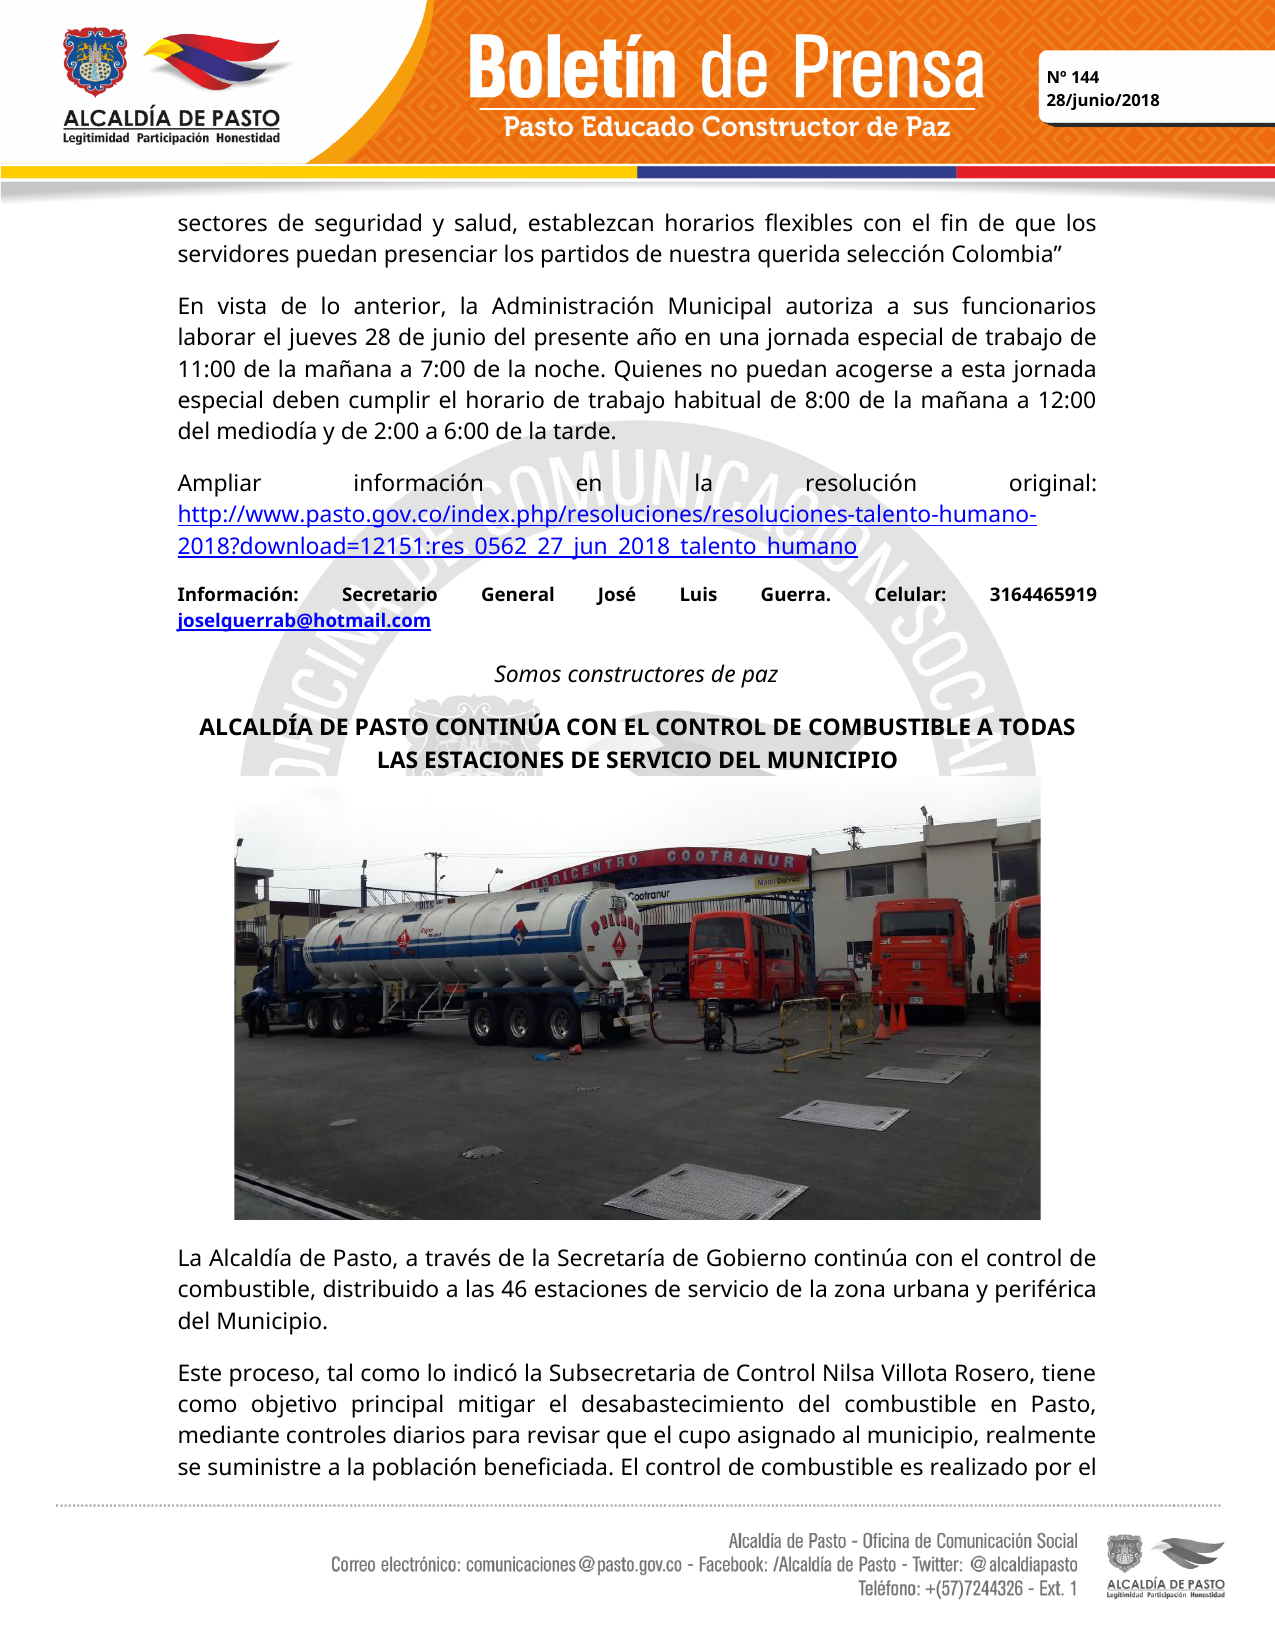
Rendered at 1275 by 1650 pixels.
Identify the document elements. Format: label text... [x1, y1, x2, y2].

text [177, 207, 1098, 269]
text En vista de lo anterior, la Administración Municipal autoriza a sus funcionarios laborar el jueves 28 de junio del presente año en una jornada especial de trabajo de 11:00 de la mañana a 7:00 de la noche. Quienes no puedan acogerse a esta jornada especial deben cumplir el horario de trabajo habitual de 8:00 de la mañana a 12:00 del mediodía y de 2:00 a 6:00 de la tarde. [177, 290, 1098, 446]
text Información: Secretario General José Luis Guerra. Celular: 3164465919 joselguerrab@hotmail.com [177, 582, 1098, 633]
text La Alcaldía de Pasto, a través de la Secretaría de Gobierno continúa con el control de combustible, distribuido a las 46 estaciones de servicio de la zona urbana y periférica del Municipio. [177, 1242, 1098, 1336]
text Somos constructores de paz [177, 658, 1098, 689]
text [177, 1357, 1098, 1482]
picture [0, 0, 1275, 1645]
text ALCALDÍA DE PASTO CONTINÚA CON EL CONTROL DE COMBUSTIBLE A TODAS LAS ESTACIONES DE SERVICIO DEL MUNICIPIO [177, 710, 1098, 1219]
text Ampliar información en la resolución original: http://www.pasto.gov.co/index.php/resoluciones/resoluciones-talento-humano-2018?download=12151:res_0562_27_jun_2018_talento_humano [177, 467, 1098, 561]
